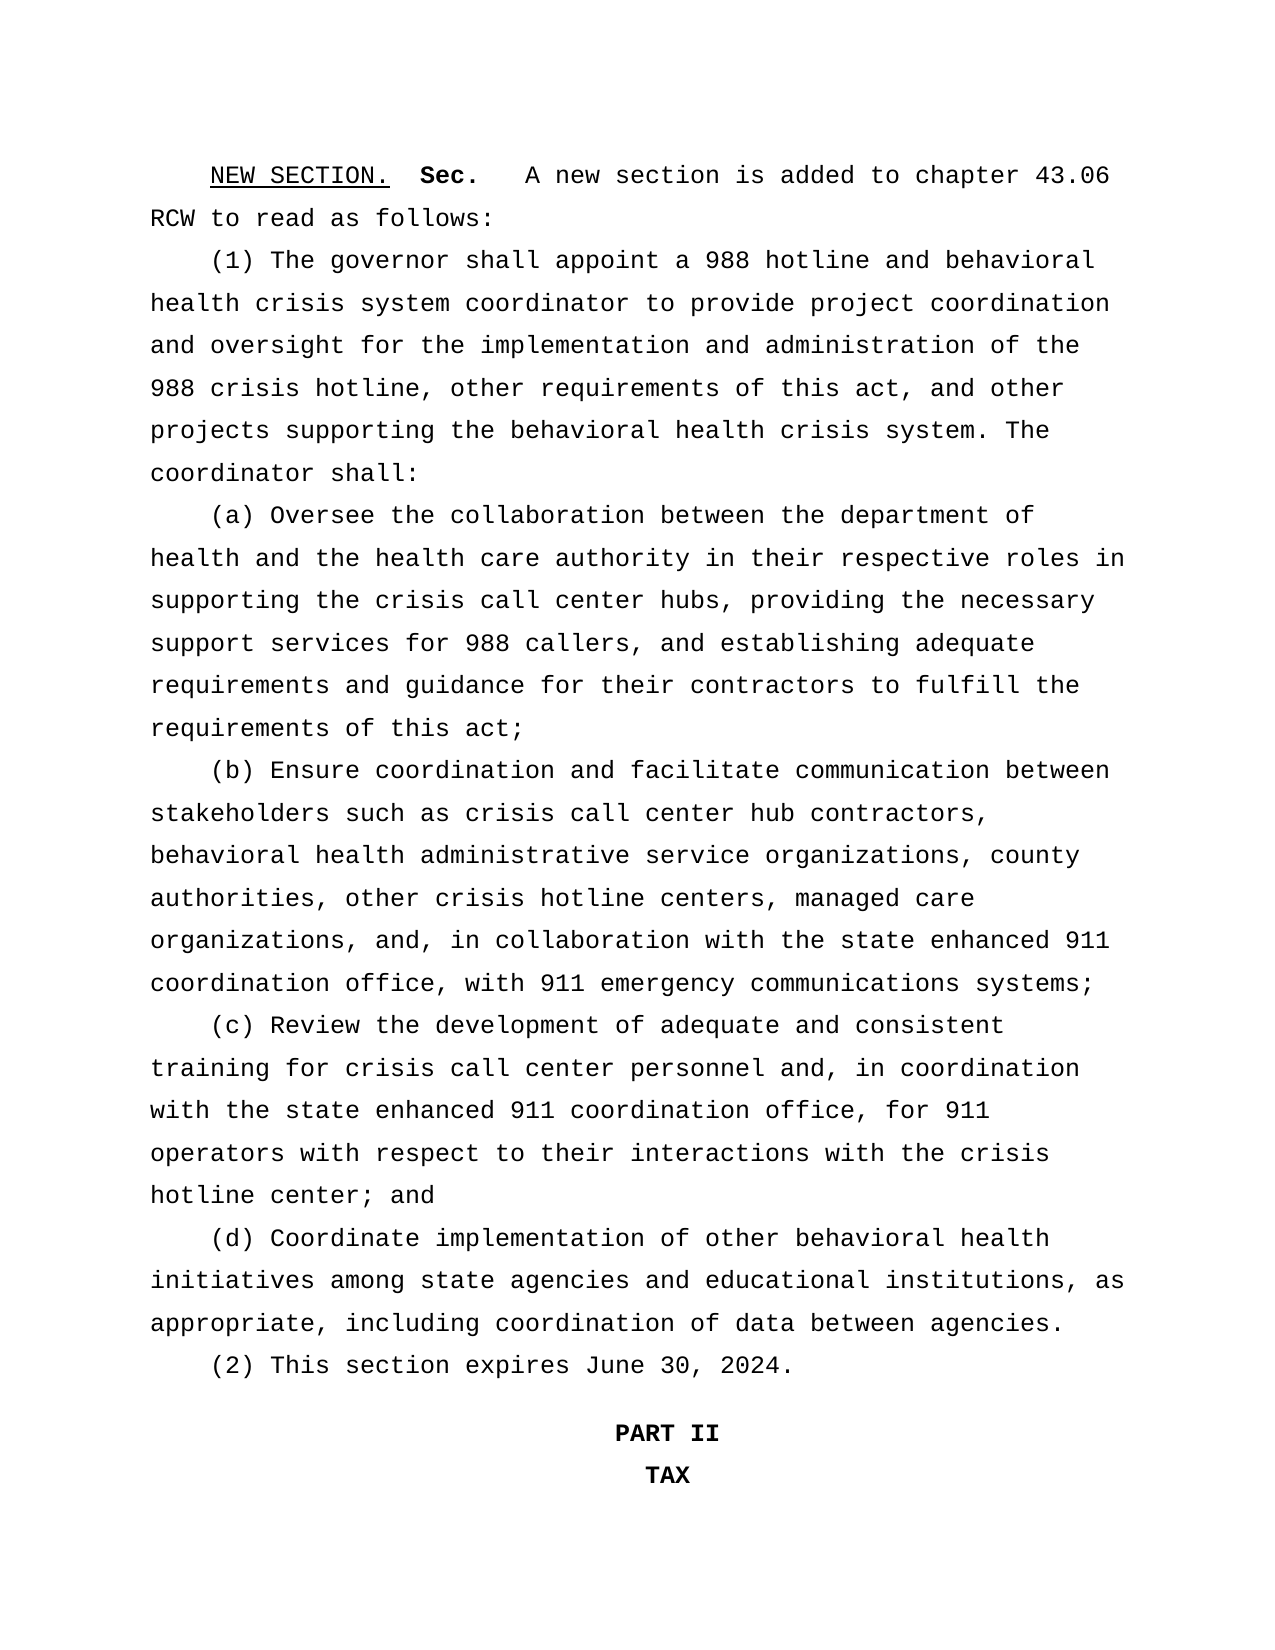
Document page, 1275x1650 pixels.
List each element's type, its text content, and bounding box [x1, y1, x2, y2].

text TAX [150, 1450, 1125, 1492]
text (a) Oversee the collaboration between the department of health and the health care authority in their respective roles in supporting the crisis call center hubs, providing the necessary support services for 988 callers, and establishing adequate requirements and guidance for their contractors to fulfill the requirements of this act; [150, 490, 1125, 745]
text (1) The governor shall appoint a 988 hotline and behavioral health crisis system coordinator to provide project coordination and oversight for the implementation and administration of the 988 crisis hotline, other requirements of this act, and other projects supporting the behavioral health crisis system. The coordinator shall: [150, 235, 1125, 490]
text (c) Review the development of adequate and consistent training for crisis call center personnel and, in coordination with the state enhanced 911 coordination office, for 911 operators with respect to their interactions with the crisis hotline center; and [150, 1000, 1125, 1212]
text PART II [150, 1407, 1125, 1450]
text NEW SECTION. Sec. A new section is added to chapter 43.06 RCW to read as follows: [150, 150, 1125, 235]
text (b) Ensure coordination and facilitate communication between stakeholders such as crisis call center hub contractors, behavioral health administrative service organizations, county authorities, other crisis hotline centers, managed care organizations, and, in collaboration with the state enhanced 911 coordination office, with 911 emergency communications systems; [150, 745, 1125, 1000]
text (2) This section expires June 30, 2024. [150, 1340, 1125, 1382]
text (d) Coordinate implementation of other behavioral health initiatives among state agencies and educational institutions, as appropriate, including coordination of data between agencies. [150, 1212, 1125, 1340]
